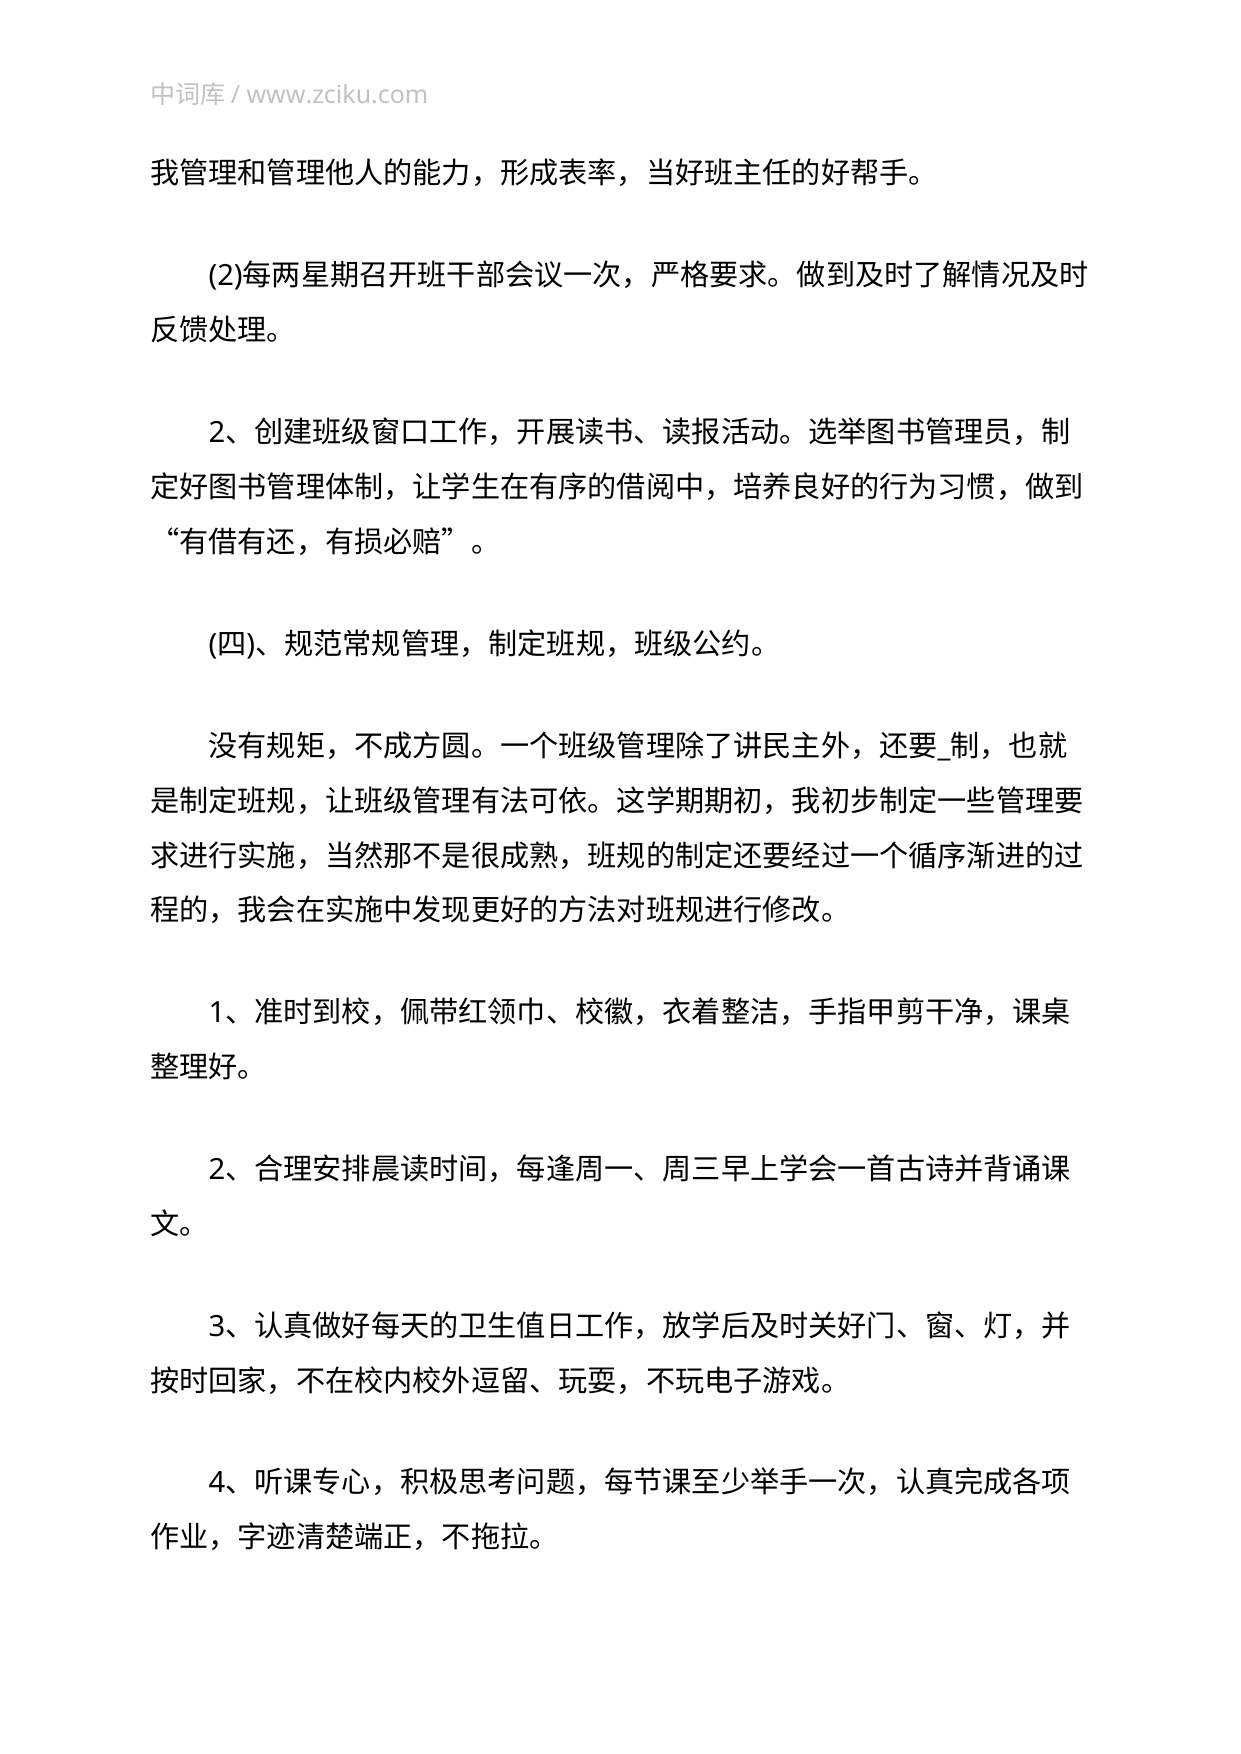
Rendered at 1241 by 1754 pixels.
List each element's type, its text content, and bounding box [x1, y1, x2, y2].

text 4、听课专心，积极思考问题，每节课至少举手一次，认真完成各项作业，字迹清楚端正，不拖拉。 [150, 1459, 1090, 1556]
text 3、认真做好每天的卫生值日工作，放学后及时关好门、窗、灯，并按时回家，不在校内校外逗留、玩耍，不玩电子游戏。 [150, 1302, 1090, 1399]
text 1、准时到校，佩带红领巾、校徽，衣着整洁，手指甲剪干净，课桌整理好。 [150, 989, 1090, 1086]
text 2、创建班级窗口工作，开展读书、读报活动。选举图书管理员，制定好图书管理体制，让学生在有序的借阅中，培养良好的行为习惯，做到“有借有还，有损必赔”。 [150, 408, 1090, 561]
text 2、合理安排晨读时间，每逢周一、周三早上学会一首古诗并背诵课文。 [150, 1146, 1090, 1243]
text 没有规矩，不成方圆。一个班级管理除了讲民主外，还要_制，也就是制定班规，让班级管理有法可依。这学期期初，我初步制定一些管理要求进行实施，当然那不是很成熟，班规的制定还要经过一个循序渐进的过程的，我会在实施中发现更好的方法对班规进行修改。 [150, 722, 1090, 929]
text (2)每两星期召开班干部会议一次，严格要求。做到及时了解情况及时反馈处理。 [150, 252, 1090, 349]
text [150, 150, 1090, 192]
text (四)、规范常规管理，制定班规，班级公约。 [150, 620, 1090, 663]
